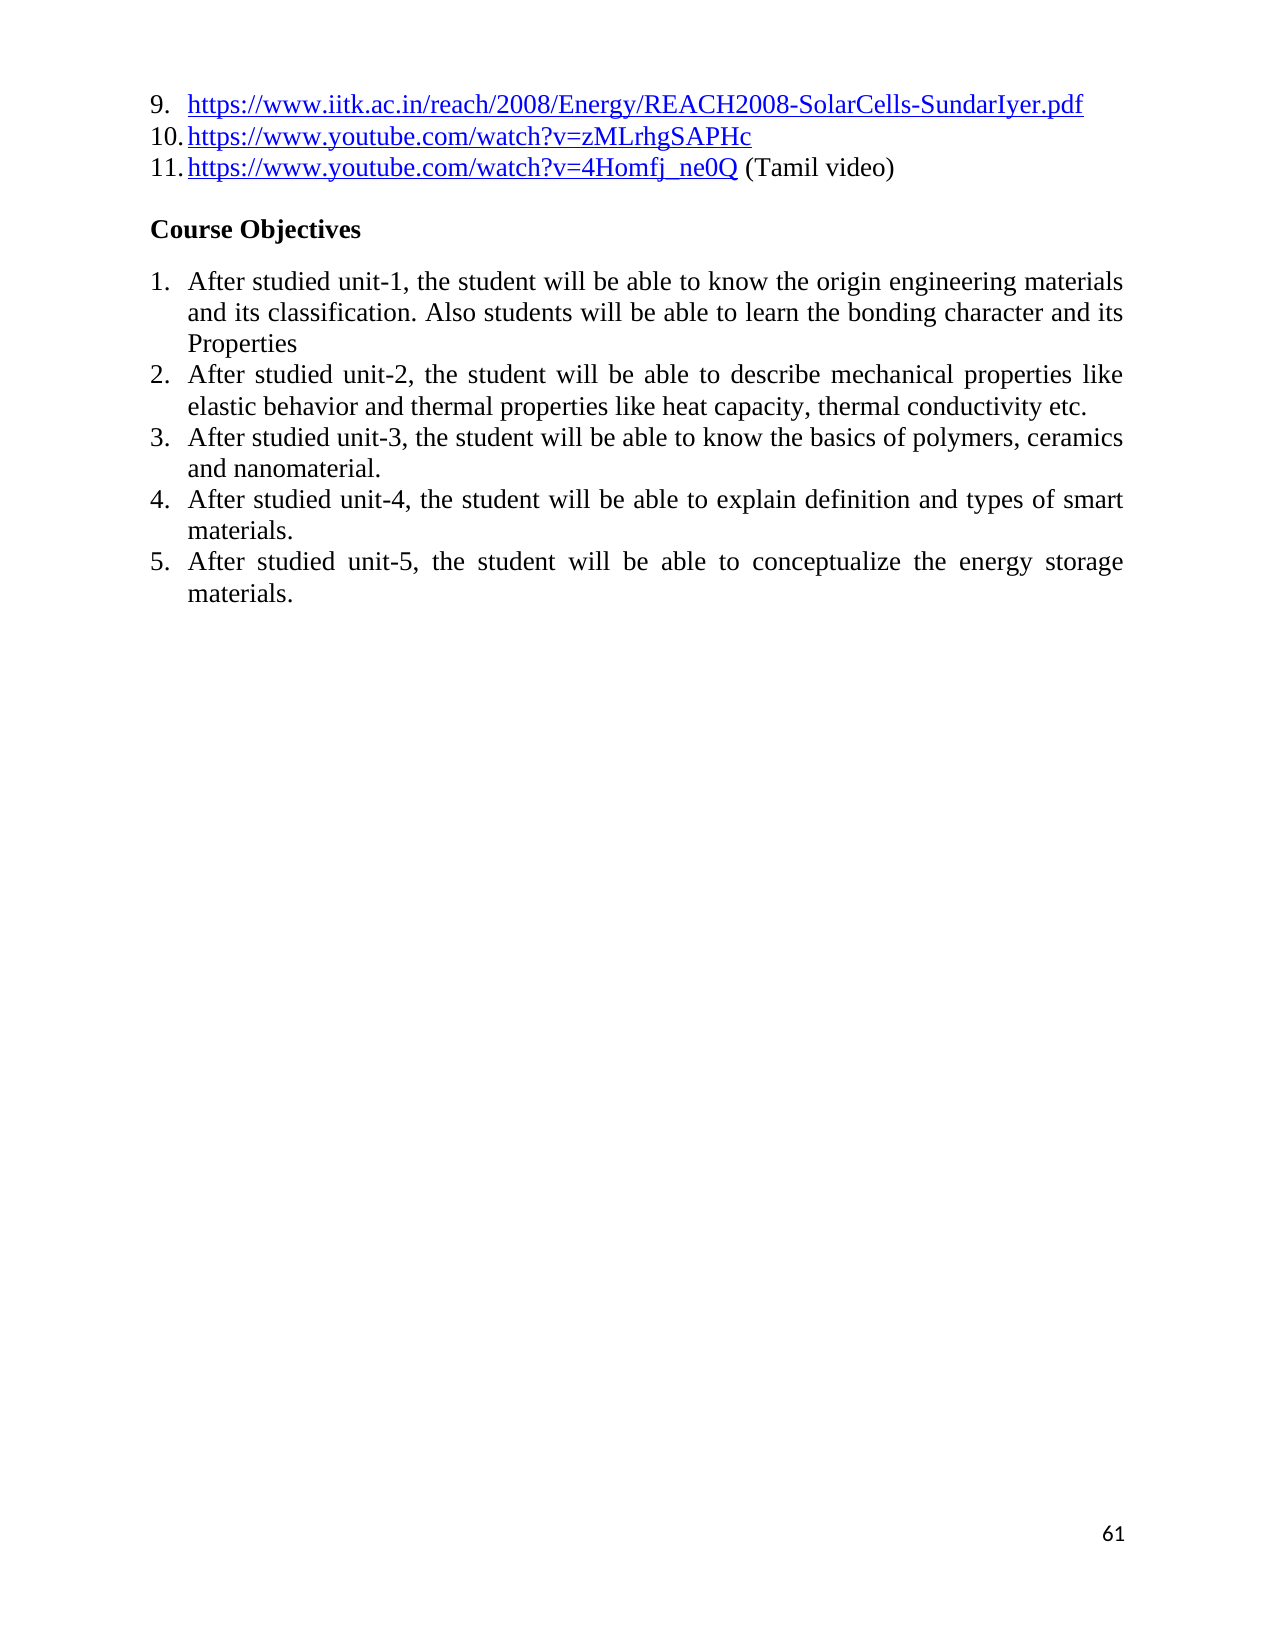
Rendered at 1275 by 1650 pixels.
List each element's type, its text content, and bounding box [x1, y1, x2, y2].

list After studied unit-1, the student will be able to know the origin engineering materials and its classification. Also students will be able to learn the bonding character and its Properties [150, 265, 1125, 359]
list After studied unit-2, the student will be able to describe mechanical properties like elastic behavior and thermal properties like heat capacity, thermal conductivity etc. [150, 359, 1125, 421]
list https://www.youtube.com/watch?v=zMLrhgSAPHc [150, 120, 1125, 151]
list After studied unit-4, the student will be able to explain definition and types of smart materials. [150, 483, 1125, 546]
text Course Objectives [150, 213, 1125, 244]
list After studied unit-5, the student will be able to conceptualize the energy storage materials. [150, 546, 1125, 608]
list https://www.iitk.ac.in/reach/2008/Energy/REACH2008-SolarCells-SundarIyer.pdf [150, 89, 1125, 120]
list After studied unit-3, the student will be able to know the basics of polymers, ceramics and nanomaterial. [150, 421, 1125, 483]
list https://www.youtube.com/watch?v=4Homfj_ne0Q (Tamil video) [150, 151, 1125, 182]
